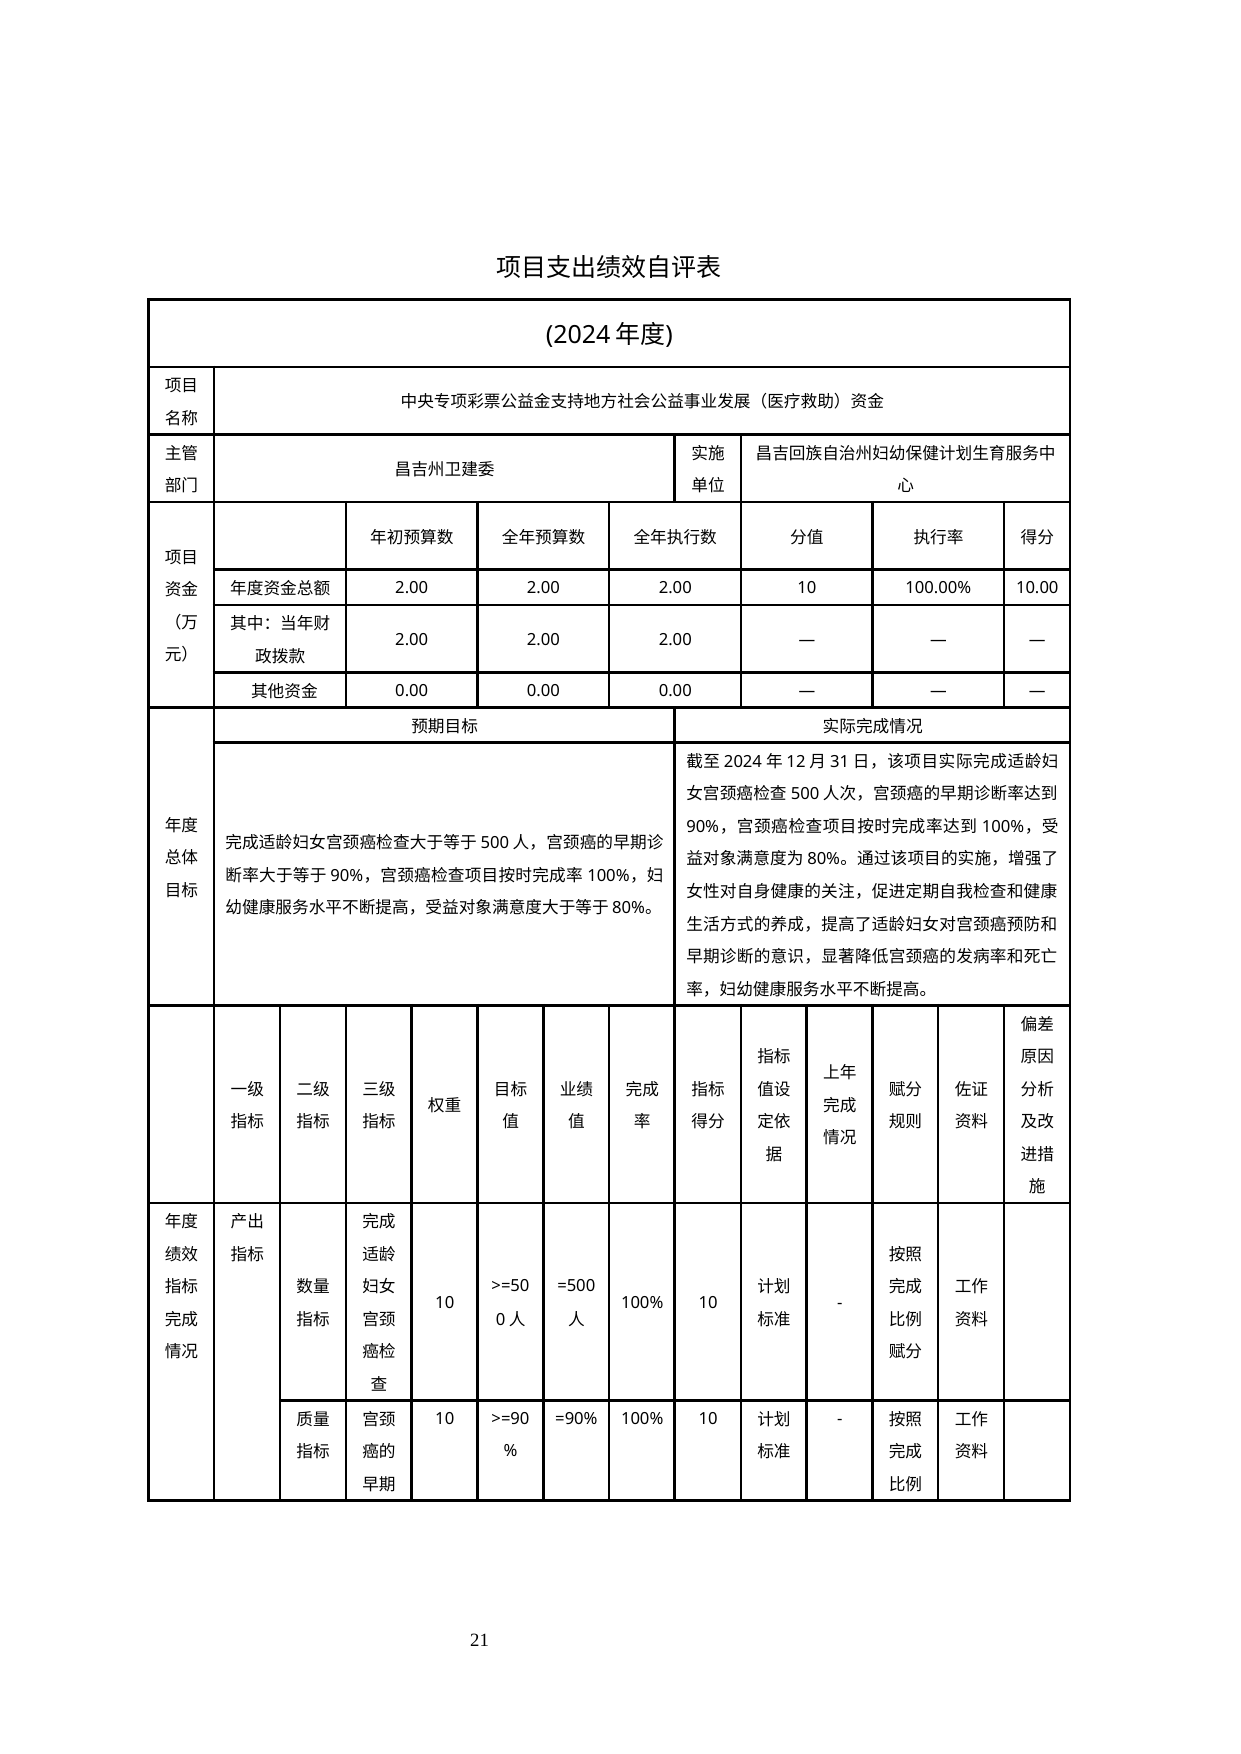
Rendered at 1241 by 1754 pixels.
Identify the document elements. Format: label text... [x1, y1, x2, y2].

table_cell =500人 [545, 1204, 608, 1399]
table_cell - [808, 1204, 871, 1399]
table_cell 10 [742, 571, 871, 603]
table_cell 数量指标 [281, 1204, 345, 1399]
table_cell 年度总体目标 [150, 709, 213, 1004]
table_cell — [874, 606, 1003, 671]
table_cell 年初预算数 [347, 503, 476, 568]
table_cell 10 [413, 1204, 476, 1399]
table_cell 一级指标 [215, 1007, 279, 1201]
table_cell 得分 [1005, 503, 1069, 568]
table_cell 工作资料 [939, 1402, 1003, 1499]
table_cell 预期目标 [215, 709, 673, 741]
table_cell 10 [676, 1204, 740, 1399]
table_cell 2.00 [610, 571, 740, 603]
table_cell 按照完成比例赋分 [874, 1204, 937, 1399]
table_cell 昌吉回族自治州妇幼保健计划生育服务中心 [742, 436, 1069, 501]
table_cell 目标值 [479, 1007, 542, 1201]
table_cell — [874, 674, 1003, 706]
table_cell 其他资金 [215, 674, 345, 706]
table_cell 中央专项彩票公益金支持地方社会公益事业发展（医疗救助）资金 [215, 368, 1069, 433]
table_cell [215, 503, 345, 568]
table_cell 宫颈癌的早期诊断率 [347, 1402, 410, 1499]
table_cell 偏差原因分析及改进措施 [1005, 1007, 1069, 1201]
table_cell 质量指标 [281, 1402, 345, 1499]
table_cell 2.00 [610, 606, 740, 671]
table_cell 项目名称 [150, 368, 213, 433]
table_cell >=90% [479, 1402, 542, 1499]
table_header 项目支出绩效自评表 [148, 233, 1070, 298]
table_cell - [808, 1402, 871, 1499]
table_cell 指标得分 [676, 1007, 740, 1201]
table_cell 工作资料 [939, 1204, 1003, 1399]
table_cell 昌吉州卫建委 [215, 436, 673, 501]
table_cell 产出指标 [215, 1204, 279, 1499]
table_cell 佐证资料 [939, 1007, 1003, 1201]
table_cell 业绩值 [545, 1007, 608, 1201]
table_cell 2.00 [479, 606, 608, 671]
table_cell [150, 1007, 213, 1201]
table_cell 按照完成比例赋分 [874, 1402, 937, 1499]
table_cell 10 [413, 1402, 476, 1499]
table_cell — [742, 606, 871, 671]
table_cell 计划标准 [742, 1402, 805, 1499]
table_cell 完成率 [610, 1007, 673, 1201]
table_cell 实施单位 [676, 436, 740, 501]
table_cell 项目资金（万元） [150, 503, 213, 706]
table_cell — [1005, 606, 1069, 671]
table_cell 上年完成情况 [808, 1007, 871, 1201]
table_cell 主管部门 [150, 436, 213, 501]
table_cell 10.00 [1005, 571, 1069, 603]
table_cell 三级指标 [347, 1007, 410, 1201]
table_cell 完成适龄妇女宫颈癌检查大于等于500人，宫颈癌的早期诊断率大于等于90%，宫颈癌检查项目按时完成率100%，妇幼健康服务水平不断提高，受益对象满意度大于等于80%。 [215, 744, 673, 1004]
table_cell 完成适龄妇女宫颈癌检查 [347, 1204, 410, 1399]
table_cell 100% [610, 1204, 673, 1399]
table_cell 2.00 [347, 606, 476, 671]
table_cell 执行率 [874, 503, 1003, 568]
table_cell 0.00 [610, 674, 740, 706]
table_cell 分值 [742, 503, 871, 568]
table_cell 年度资金总额 [215, 571, 345, 603]
table_cell 权重 [413, 1007, 476, 1201]
table_cell 二级指标 [281, 1007, 345, 1201]
table_cell 其中：当年财政拨款 [215, 606, 345, 671]
table_cell (2024年度) [150, 301, 1069, 366]
table_cell 实际完成情况 [676, 709, 1069, 741]
table_cell 全年预算数 [479, 503, 608, 568]
table_cell 2.00 [347, 571, 476, 603]
table_cell 截至2024年12月31日，该项目实际完成适龄妇女宫颈癌检查500人次，宫颈癌的早期诊断率达到90%，宫颈癌检查项目按时完成率达到100%，受益对象满意度为80%。通过该项目的实施，增强了女性对自身健康的关注，促进定期自我检查和健康生活方式的养成，提高了适龄妇女对宫颈癌预防和早期诊断的意识，显著降低宫颈癌的发病率和死亡率，妇幼健康服务水平不断提高。 [676, 744, 1069, 1004]
table_cell [1005, 1204, 1069, 1399]
table_cell 全年执行数 [610, 503, 740, 568]
table_cell 赋分规则 [874, 1007, 937, 1201]
table_cell =90% [545, 1402, 608, 1499]
table_cell 年度绩效指标完成情况 [150, 1204, 213, 1499]
table_cell 0.00 [347, 674, 476, 706]
table_cell — [742, 674, 871, 706]
table_cell 0.00 [479, 674, 608, 706]
table_cell [1005, 1402, 1069, 1499]
table_cell 100% [610, 1402, 673, 1499]
table_cell — [1005, 674, 1069, 706]
table_cell 100.00% [874, 571, 1003, 603]
table_cell 10 [676, 1402, 740, 1499]
table_cell 计划标准 [742, 1204, 805, 1399]
table_cell 指标值设定依据 [742, 1007, 805, 1201]
table_cell 2.00 [479, 571, 608, 603]
table_cell >=500人 [479, 1204, 542, 1399]
